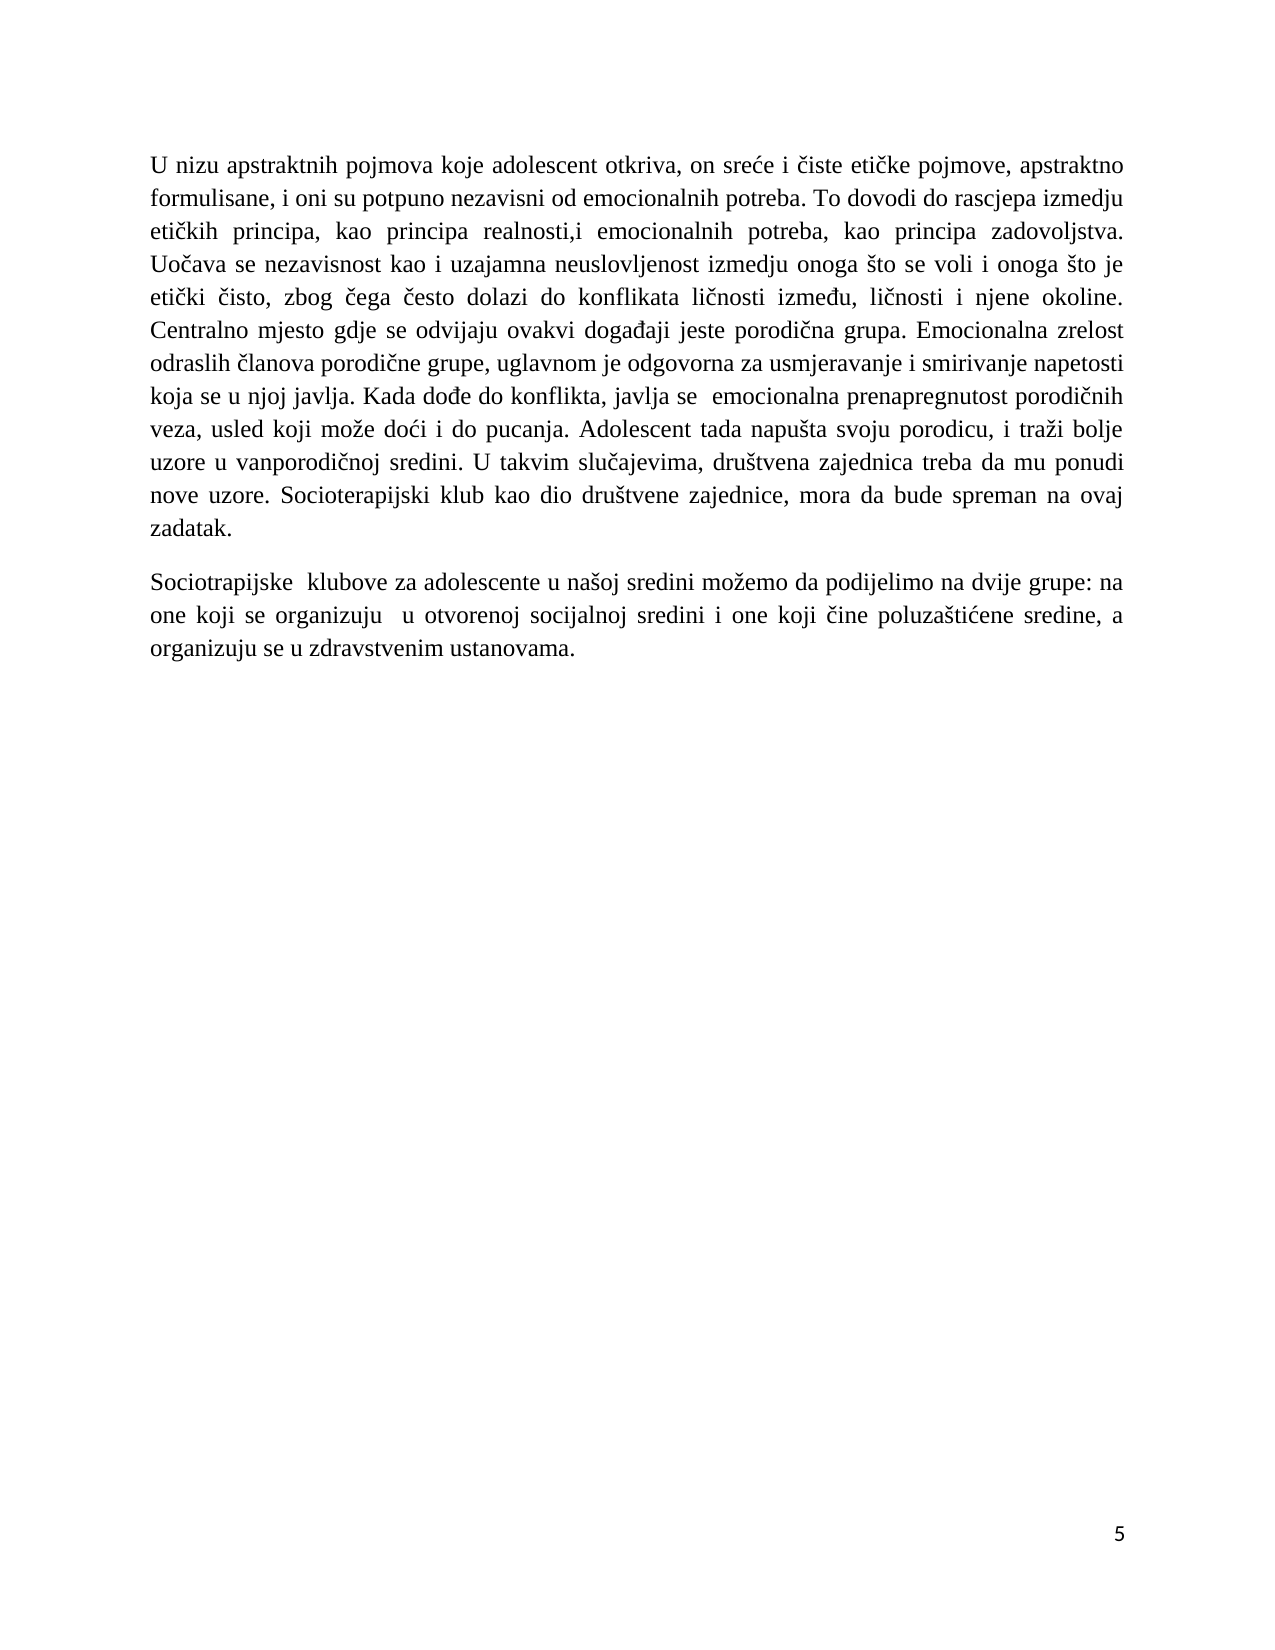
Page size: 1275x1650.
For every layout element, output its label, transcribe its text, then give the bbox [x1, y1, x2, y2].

text U nizu apstraktnih pojmova koje adolescent otkriva, on sreće i čiste etičke pojmove, apstraktno formulisane, i oni su potpuno nezavisni od emocionalnih potreba. To dovodi do rascjepa izmedju etičkih principa, kao principa realnosti,i emocionalnih potreba, kao principa zadovoljstva. Uočava se nezavisnost kao i uzajamna neuslovljenost izmedju onoga što se voli i onoga što je etički čisto, zbog čega često dolazi do konflikata ličnosti između, ličnosti i njene okoline. Centralno mjesto gdje se odvijaju ovakvi događaji jeste porodična grupa. Emocionalna zrelost odraslih članova porodične grupe, uglavnom je odgovorna za usmjeravanje i smirivanje napetosti koja se u njoj javlja. Kada dođe do konflikta, javlja se emocionalna prenapregnutost porodičnih veza, usled koji može doći i do pucanja. Adolescent tada napušta svoju porodicu, i traži bolje uzore u vanporodičnoj sredini. U takvim slučajevima, društvena zajednica treba da mu ponudi nove uzore. Socioterapijski klub kao dio društvene zajednice, mora da bude spreman na ovaj zadatak. [150, 150, 1125, 542]
text Sociotrapijske klubove za adolescente u našoj sredini možemo da podijelimo na dvije grupe: na one koji se organizuju u otvorenoj socijalnoj sredini i one koji čine poluzaštićene sredine, a organizuju se u zdravstvenim ustanovama. [150, 567, 1125, 662]
